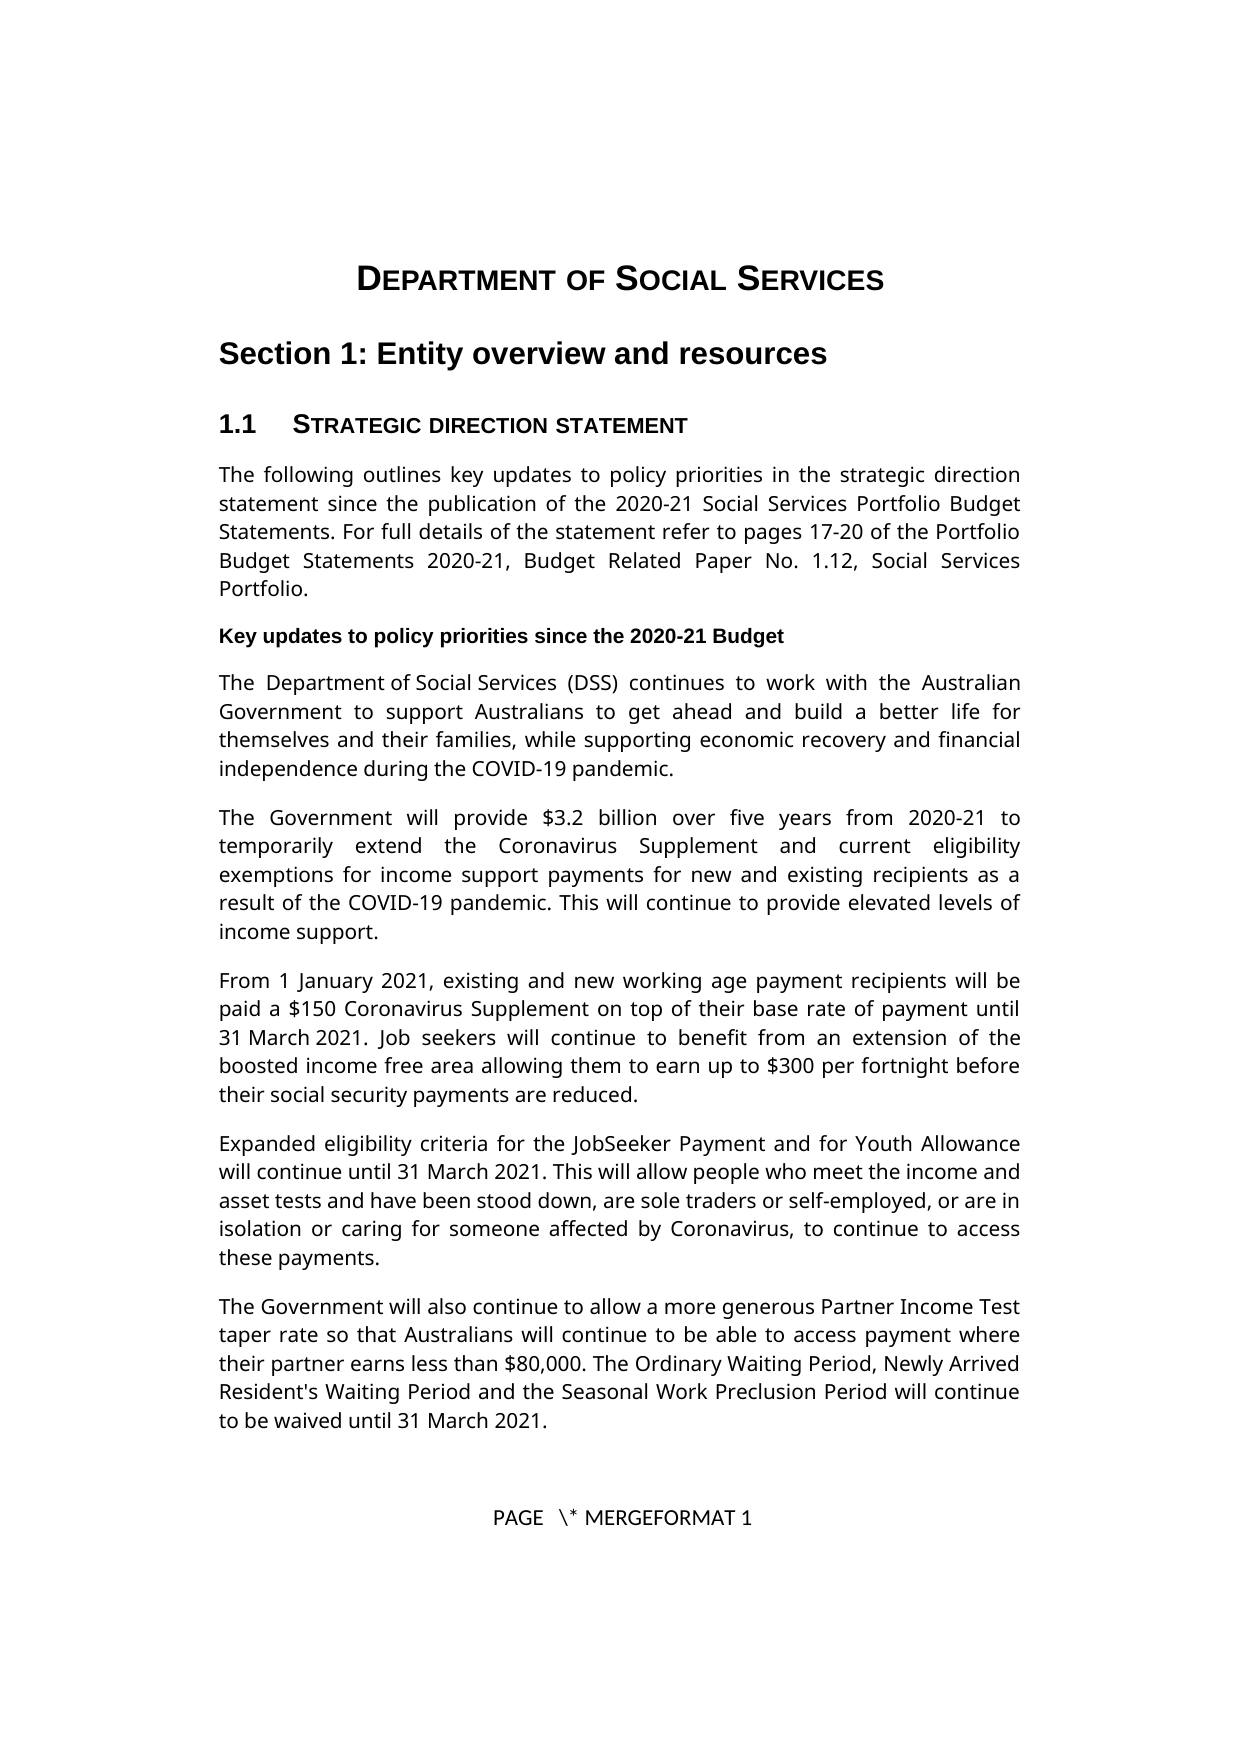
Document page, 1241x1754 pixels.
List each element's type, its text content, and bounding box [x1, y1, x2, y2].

text Key updates to policy priorities since the 2020-21 Budget [218, 624, 1022, 648]
text The Government will provide $3.2 billion over five years from 2020-21 to temporarily extend the Coronavirus Supplement and current eligibility exemptions for income support payments for new and existing recipients as a result of the COVID-19 pandemic. This will continue to provide elevated levels of income support. [218, 803, 1022, 945]
subtitle Section 1: Entity overview and resources [218, 335, 1022, 371]
text The Government will also continue to allow a more generous Partner Income Test taper rate so that Australians will continue to be able to access payment where their partner earns less than $80,000. The Ordinary Waiting Period, Newly Arrived Resident's Waiting Period and the Seasonal Work Preclusion Period will continue to be waived until 31 March 2021. [218, 1292, 1022, 1434]
subtitle 1.1 Strategic direction statement [218, 408, 1022, 440]
subtitle Department of Social Services [218, 257, 1022, 298]
text The following outlines key updates to policy priorities in the strategic direction statement since the publication of the 2020-21 Social Services Portfolio Budget Statements. For full details of the statement refer to pages 17-20 of the Portfolio Budget Statements 2020-21, Budget Related Paper No. 1.12, Social Services Portfolio. [218, 461, 1022, 603]
text From 1 January 2021, existing and new working age payment recipients will be paid a $150 Coronavirus Supplement on top of their base rate of payment until 31 March 2021. Job seekers will continue to benefit from an extension of the boosted income free area allowing them to earn up to $300 per fortnight before their social security payments are reduced. [218, 966, 1022, 1108]
text The Department of Social Services (DSS) continues to work with the Australian Government to support Australians to get ahead and build a better life for themselves and their families, while supporting economic recovery and financial independence during the COVID-19 pandemic. [218, 668, 1022, 782]
text Expanded eligibility criteria for the JobSeeker Payment and for Youth Allowance will continue until 31 March 2021. This will allow people who meet the income and asset tests and have been stood down, are sole traders or self-employed, or are in isolation or caring for someone affected by Coronavirus, to continue to access these payments. [218, 1129, 1022, 1271]
